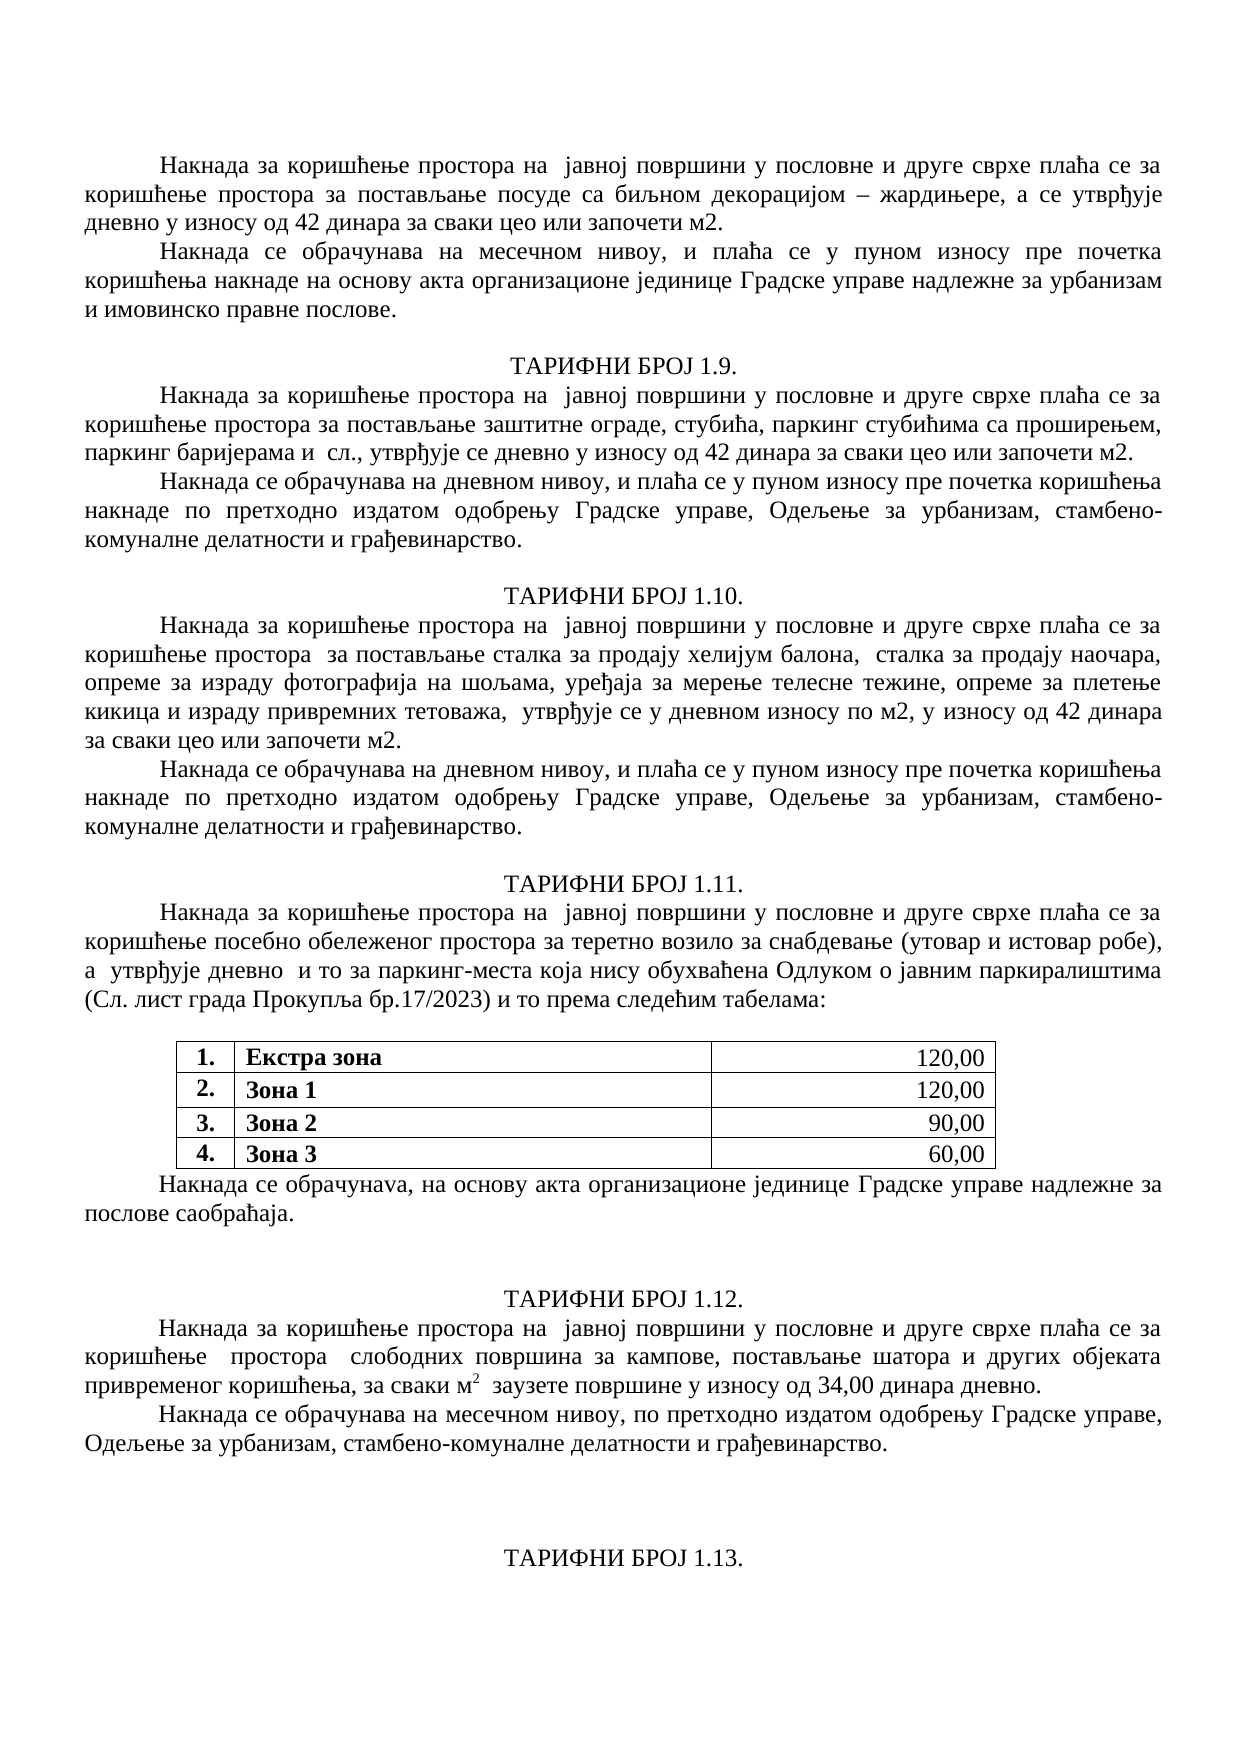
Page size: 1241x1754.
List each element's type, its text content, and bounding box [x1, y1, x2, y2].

table_cell Зона 2 [235, 1108, 711, 1137]
text ТАРИФНИ БРОЈ 1.13. [84, 1543, 1162, 1571]
table_header 1. [177, 1042, 234, 1072]
table_header Екстра зона [235, 1042, 711, 1072]
table_cell 2. [177, 1073, 234, 1107]
text Накнада се обрачунava, на основу акта организационе јединице Градске управе надлежне за послове саобраћаја. [84, 1169, 1162, 1226]
table_cell Зона 3 [235, 1138, 711, 1168]
text ТАРИФНИ БРОЈ 1.11. [84, 869, 1162, 897]
text Накнада за коришћење простора на јавној површини у пословне и друге сврхе плаћа се за коришћење простора слободних површина за кампове, постављање шатора и других објеката привременог коришћења, за сваки м2 заузете површине у износу од 34,00 динара дневно. [84, 1313, 1162, 1399]
table_cell 120,00 [712, 1073, 995, 1107]
table_cell 3. [177, 1108, 234, 1137]
text Накнада за коришћење простора на јавној површини у пословне и друге сврхе плаћа се за коришћење простора за постављање заштитне ограде, стубића, паркинг стубићима са проширењем, паркинг баријерама и сл., утврђује се дневно у износу од 42 динара за сваки цео или започети м2. [84, 380, 1162, 466]
text Накнада се обрачунава на месечном нивоу, по претходно издатом одобрењу Градске управе, Одељење за урбанизам, стамбено-комуналне делатности и грађевинарство. [84, 1399, 1162, 1456]
table_header 120,00 [712, 1042, 995, 1072]
text ТАРИФНИ БРОЈ 1.12. [84, 1284, 1162, 1313]
text ТАРИФНИ БРОЈ 1.10. [84, 581, 1162, 610]
text Накнада за коришћење простора на јавној површини у пословне и друге сврхе плаћа се за коришћење простора за постављање посуде са биљном декорацијом – жардињере, а се утврђује дневно у износу од 42 динара за сваки цео или започети м2. [84, 150, 1162, 236]
text Накнада за коришћење простора на јавној површини у пословне и друге сврхе плаћа се за коришћење простора за постављање сталка за продају хелијум балона, сталка за продају наочара, опреме за израду фотографија на шољама, уређаја за мерење телесне тежине, опреме за плетење кикица и израду привремних тетоважа, утврђује се у дневном износу по м2, у износу од 42 динара за сваки цео или започети м2. [84, 610, 1162, 754]
table_cell Зона 1 [235, 1073, 711, 1107]
text Накнада се обрачунава на месечном нивоу, и плаћа се у пуном износу пре почетка коришћења накнаде на основу акта организационе јединице Градске управе надлежне за урбанизам и имовинско правне послове. [84, 236, 1162, 322]
text Накнада за коришћење простора на јавној површини у пословне и друге сврхе плаћа се за коришћење посебно обележеног простора за теретно возило за снабдевање (утовар и истовар робе), а утврђује дневно и то за паркинг-места која нису обухваћена Одлуком о јавним паркиралиштима (Сл. лист града Прокупља бр.17/2023) и то према следећим табелама: [84, 897, 1162, 1012]
table_cell 90,00 [712, 1108, 995, 1137]
table_cell 4. [177, 1138, 234, 1168]
table_cell 60,00 [712, 1138, 995, 1168]
text ТАРИФНИ БРОЈ 1.9. [84, 351, 1162, 380]
